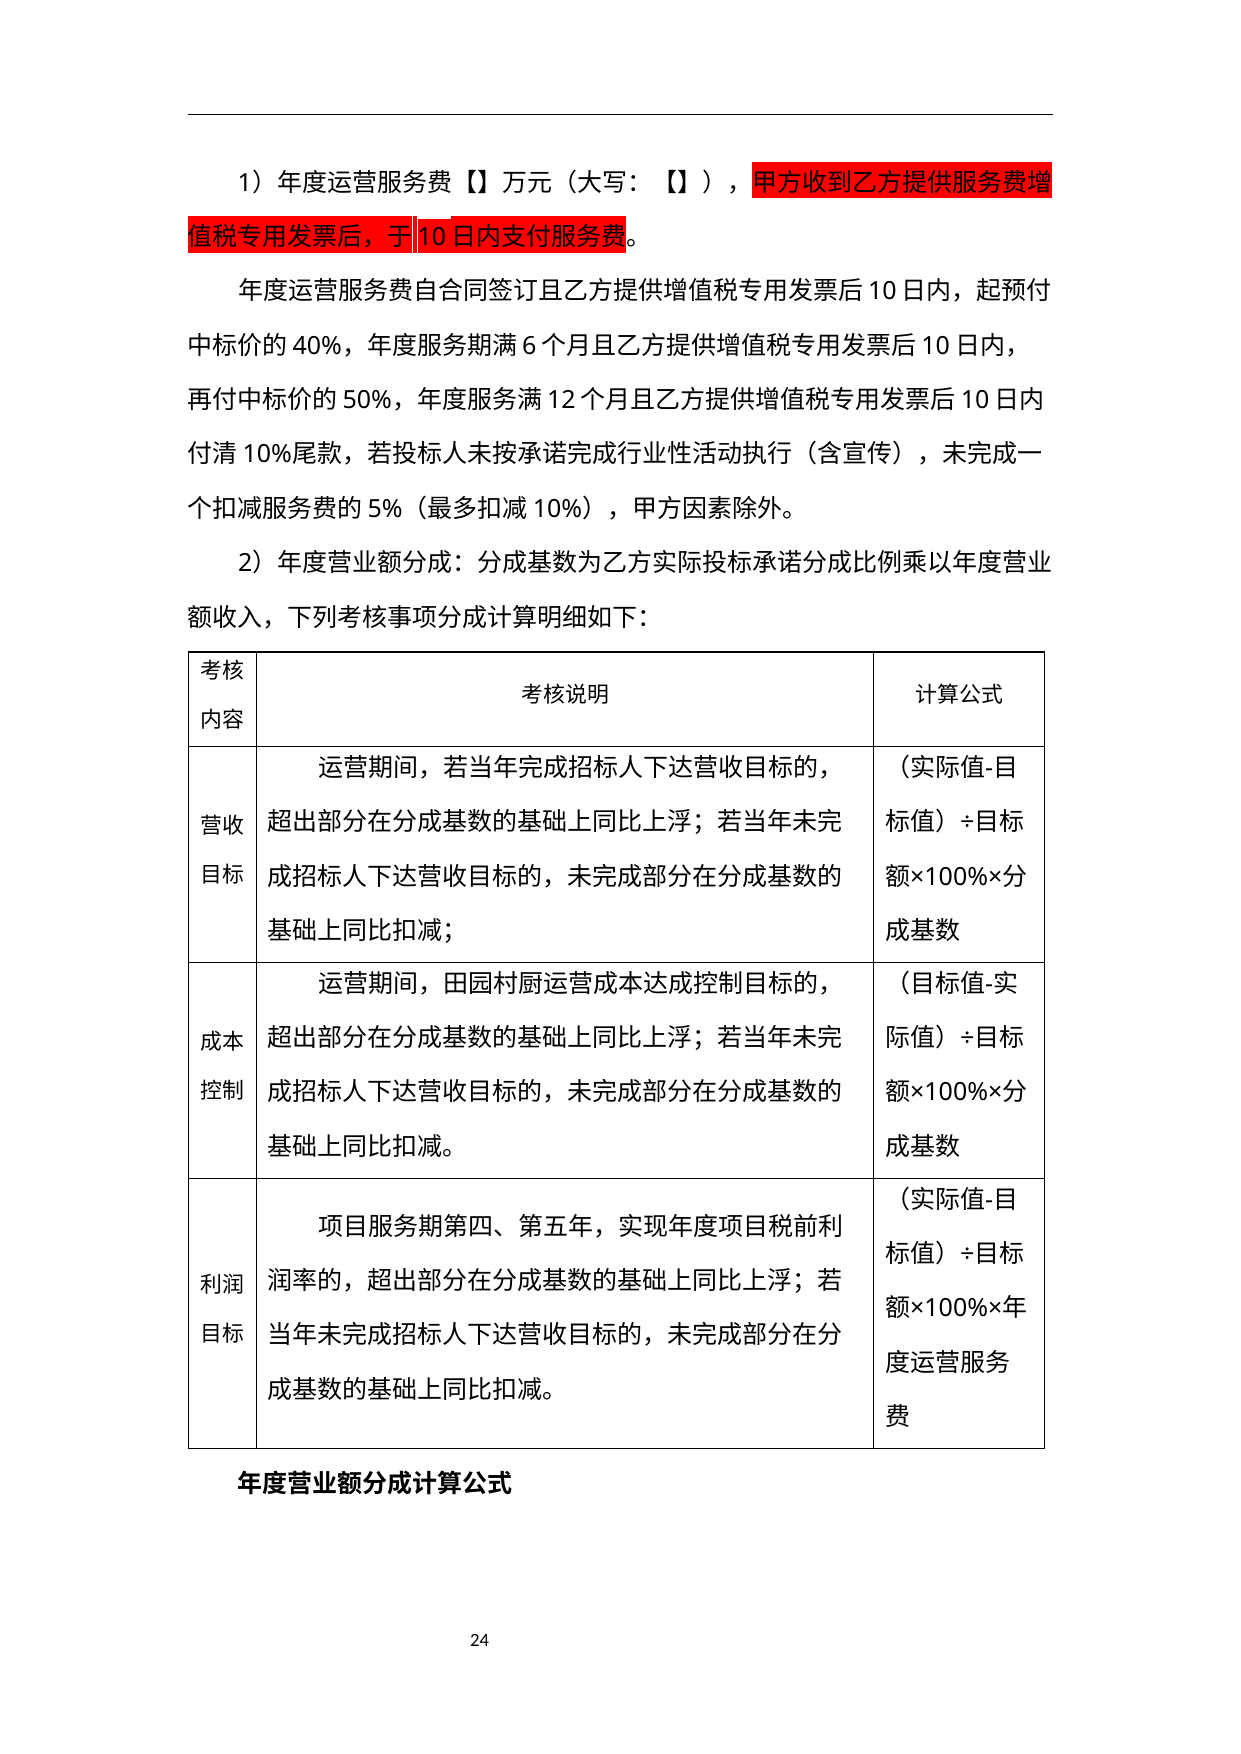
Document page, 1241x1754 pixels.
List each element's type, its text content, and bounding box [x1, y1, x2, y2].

text 年度运营服务费自合同签订且乙方提供增值税专用发票后10日内，起预付中标价的40%，年度服务期满6个月且乙方提供增值税专用发票后10日内，再付中标价的50%，年度服务满12个月且乙方提供增值税专用发票后10日内付清10%尾款，若投标人未按承诺完成行业性活动执行（含宣传），未完成一个扣减服务费的5%（最多扣减10%），甲方因素除外。 [187, 271, 1053, 524]
table_header 计算公式 [874, 653, 1044, 746]
table_cell 营收目标 [189, 747, 256, 962]
table_cell 成本控制 [189, 963, 256, 1178]
table_cell 利润目标 [189, 1179, 256, 1448]
table_cell （实际值-目标值）÷目标额×100%×分成基数 [874, 747, 1044, 962]
table_cell 运营期间，田园村厨运营成本达成控制目标的，超出部分在分成基数的基础上同比上浮；若当年未完成招标人下达营收目标的，未完成部分在分成基数的基础上同比扣减。 [257, 963, 873, 1178]
table_cell （实际值-目标值）÷目标额×100%×年度运营服务费 [874, 1179, 1044, 1448]
table_cell （目标值-实际值）÷目标额×100%×分成基数 [874, 963, 1044, 1178]
text 2）年度营业额分成：分成基数为乙方实际投标承诺分成比例乘以年度营业额收入，下列考核事项分成计算明细如下： [187, 543, 1053, 633]
table_cell 运营期间，若当年完成招标人下达营收目标的，超出部分在分成基数的基础上同比上浮；若当年未完成招标人下达营收目标的，未完成部分在分成基数的基础上同比扣减； [257, 747, 873, 962]
text 1）年度运营服务费【】万元（大写：【】），甲方收到乙方提供服务费增值税专用发票后，于10日内支付服务费。 [187, 162, 1053, 253]
text 年度营业额分成计算公式 [187, 1449, 1053, 1514]
table_cell 项目服务期第四、第五年，实现年度项目税前利润率的，超出部分在分成基数的基础上同比上浮；若当年未完成招标人下达营收目标的，未完成部分在分成基数的基础上同比扣减。 [257, 1179, 873, 1448]
table_header 考核内容 [189, 653, 256, 746]
table_header 考核说明 [257, 653, 873, 746]
